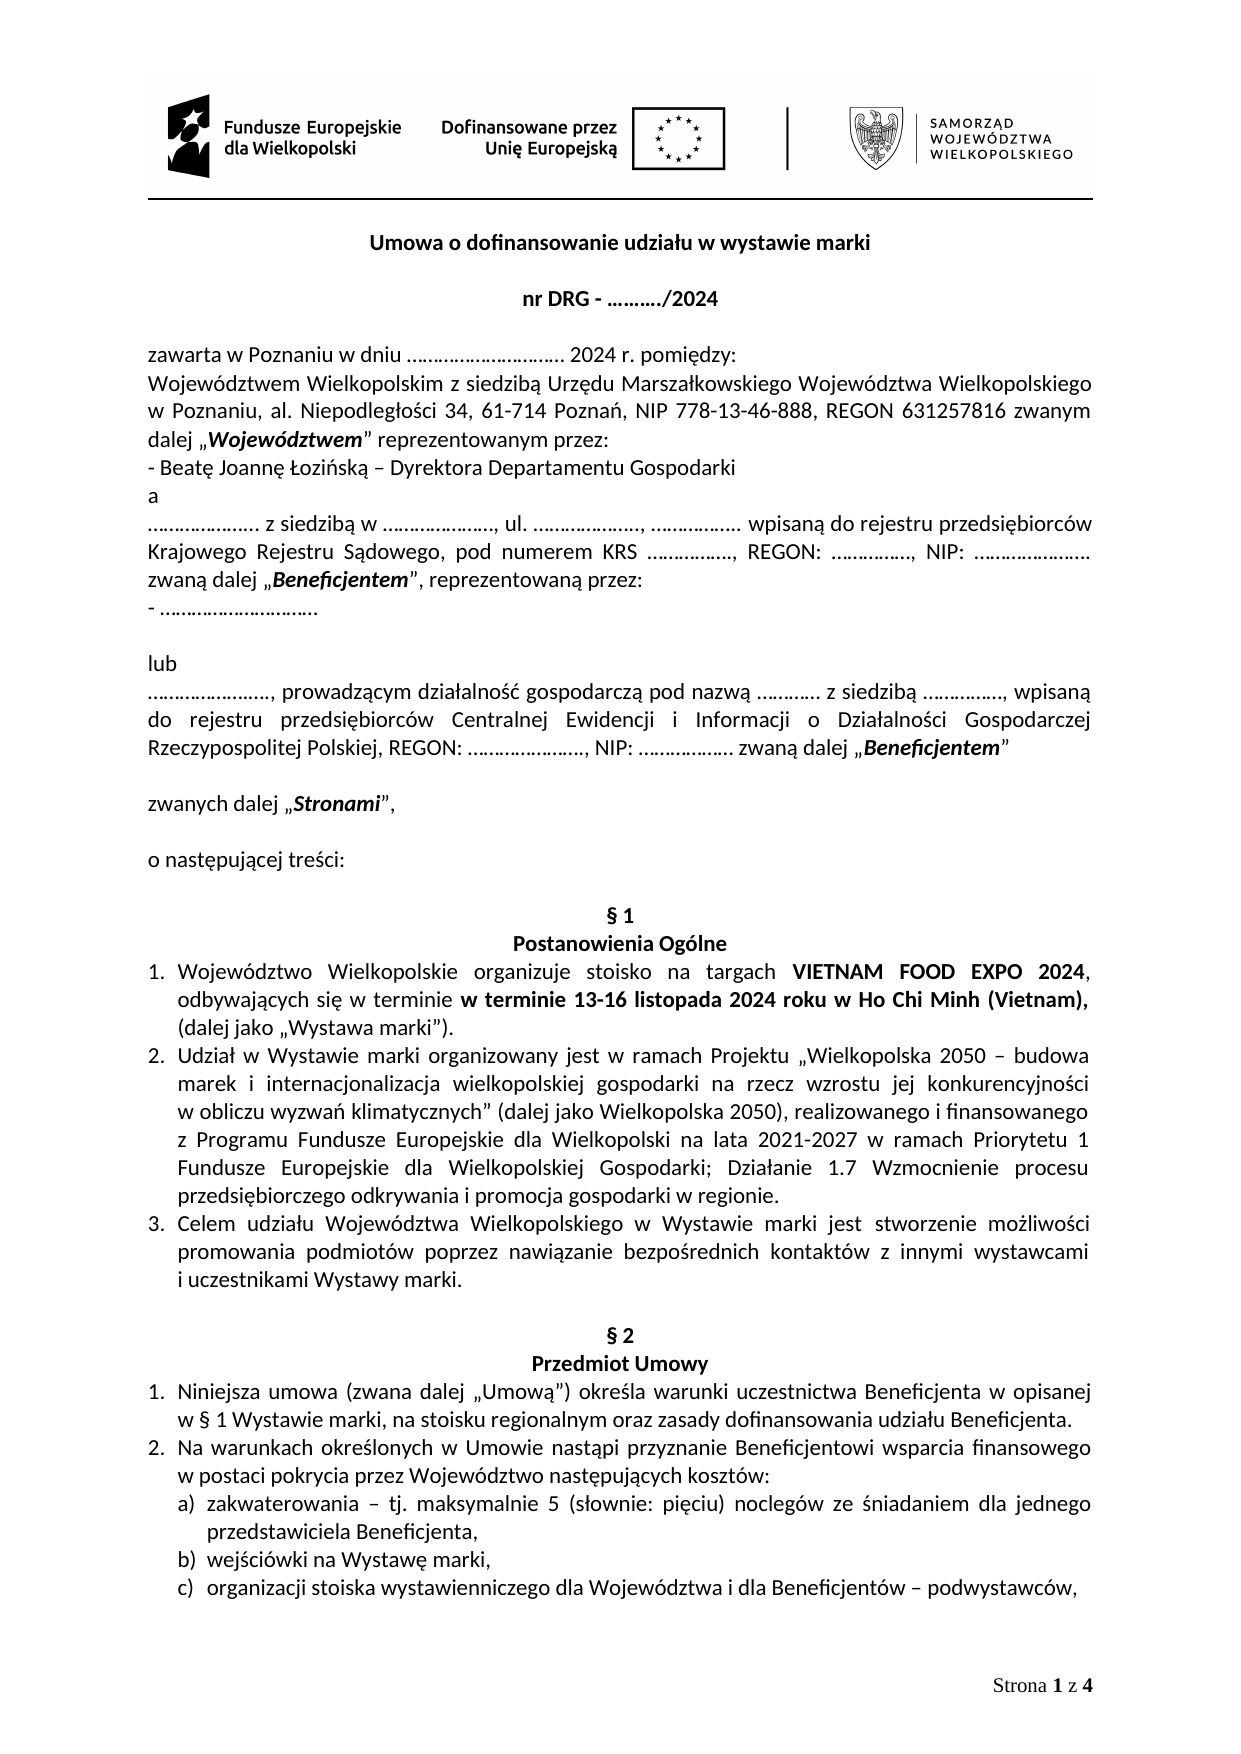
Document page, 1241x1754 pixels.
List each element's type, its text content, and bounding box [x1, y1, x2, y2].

list zakwaterowania – tj. maksymalnie 5 (słownie: pięciu) noclegów ze śniadaniem dla jednego przedstawiciela Beneficjenta, [177, 1489, 1093, 1546]
text o następującej treści: [148, 845, 1093, 873]
text § 2 [148, 1321, 1093, 1349]
text Postanowienia Ogólne [148, 929, 1093, 957]
text ………………... z siedzibą w …………………, ul. ……………….., …………….. wpisaną do rejestru przedsiębiorców Krajowego Rejestru Sądowego, pod numerem KRS ……………., REGON: ……………, NIP: …………………. zwaną dalej „Beneficjentem”, reprezentowaną przez: [148, 509, 1093, 593]
text Umowa o dofinansowanie udziału w wystawie marki [148, 228, 1093, 257]
list Na warunkach określonych w Umowie nastąpi przyznanie Beneficjentowi wsparcia finansowego w postaci pokrycia przez Województwo następujących kosztów: [148, 1433, 1093, 1489]
picture [147, 73, 1093, 199]
text lub [148, 649, 1093, 677]
text - ………………………… [148, 593, 1093, 621]
text - Beatę Joannę Łozińską – Dyrektora Departamentu Gospodarki [148, 453, 1093, 481]
list wejściówki na Wystawę marki, [177, 1546, 1093, 1573]
list Województwo Wielkopolskie organizuje stoisko na targach VIETNAM FOOD EXPO 2024, odbywających się w terminie w terminie 13-16 listopada 2024 roku w Ho Chi Minh (Vietnam), (dalej jako „Wystawa marki”). [148, 957, 1090, 1041]
text zawarta w Poznaniu w dniu ………………………… 2024 r. pomiędzy: [148, 341, 1093, 369]
text Przedmiot Umowy [148, 1349, 1093, 1377]
list organizacji stoiska wystawienniczego dla Województwa i dla Beneficjentów – podwystawców, [177, 1573, 1093, 1602]
text zwanych dalej „Stronami”, [148, 789, 1093, 817]
list Celem udziału Województwa Wielkopolskiego w Wystawie marki jest stworzenie możliwości promowania podmiotów poprzez nawiązanie bezpośrednich kontaktów z innymi wystawcami i uczestnikami Wystawy marki. [148, 1209, 1090, 1293]
text a [148, 481, 1093, 509]
text Województwem Wielkopolskim z siedzibą Urzędu Marszałkowskiego Województwa Wielkopolskiego w Poznaniu, al. Niepodległości 34, 61-714 Poznań, NIP 778-13-46-888, REGON 631257816 zwanym dalej „Województwem” reprezentowanym przez: [148, 369, 1093, 453]
text ……………….…., prowadzącym działalność gospodarczą pod nazwą ………… z siedzibą ……………, wpisaną do rejestru przedsiębiorców Centralnej Ewidencji i Informacji o Działalności Gospodarczej Rzeczypospolitej Polskiej, REGON: …………………., NIP: ……………… zwaną dalej „Beneficjentem” [148, 677, 1093, 761]
text nr DRG - ………./2024 [148, 284, 1093, 313]
text § 1 [148, 901, 1093, 929]
list Niniejsza umowa (zwana dalej „Umową”) określa warunki uczestnictwa Beneficjenta w opisanej w § 1 Wystawie marki, na stoisku regionalnym oraz zasady dofinansowania udziału Beneficjenta. [148, 1377, 1093, 1433]
list Udział w Wystawie marki organizowany jest w ramach Projektu „Wielkopolska 2050 – budowa marek i internacjonalizacja wielkopolskiej gospodarki na rzecz wzrostu jej konkurencyjności w obliczu wyzwań klimatycznych” (dalej jako Wielkopolska 2050), realizowanego i finansowanego z Programu Fundusze Europejskie dla Wielkopolski na lata 2021-2027 w ramach Priorytetu 1 Fundusze Europejskie dla Wielkopolskiej Gospodarki; Działanie 1.7 Wzmocnienie procesu przedsiębiorczego odkrywania i promocja gospodarki w regionie. [148, 1041, 1090, 1209]
